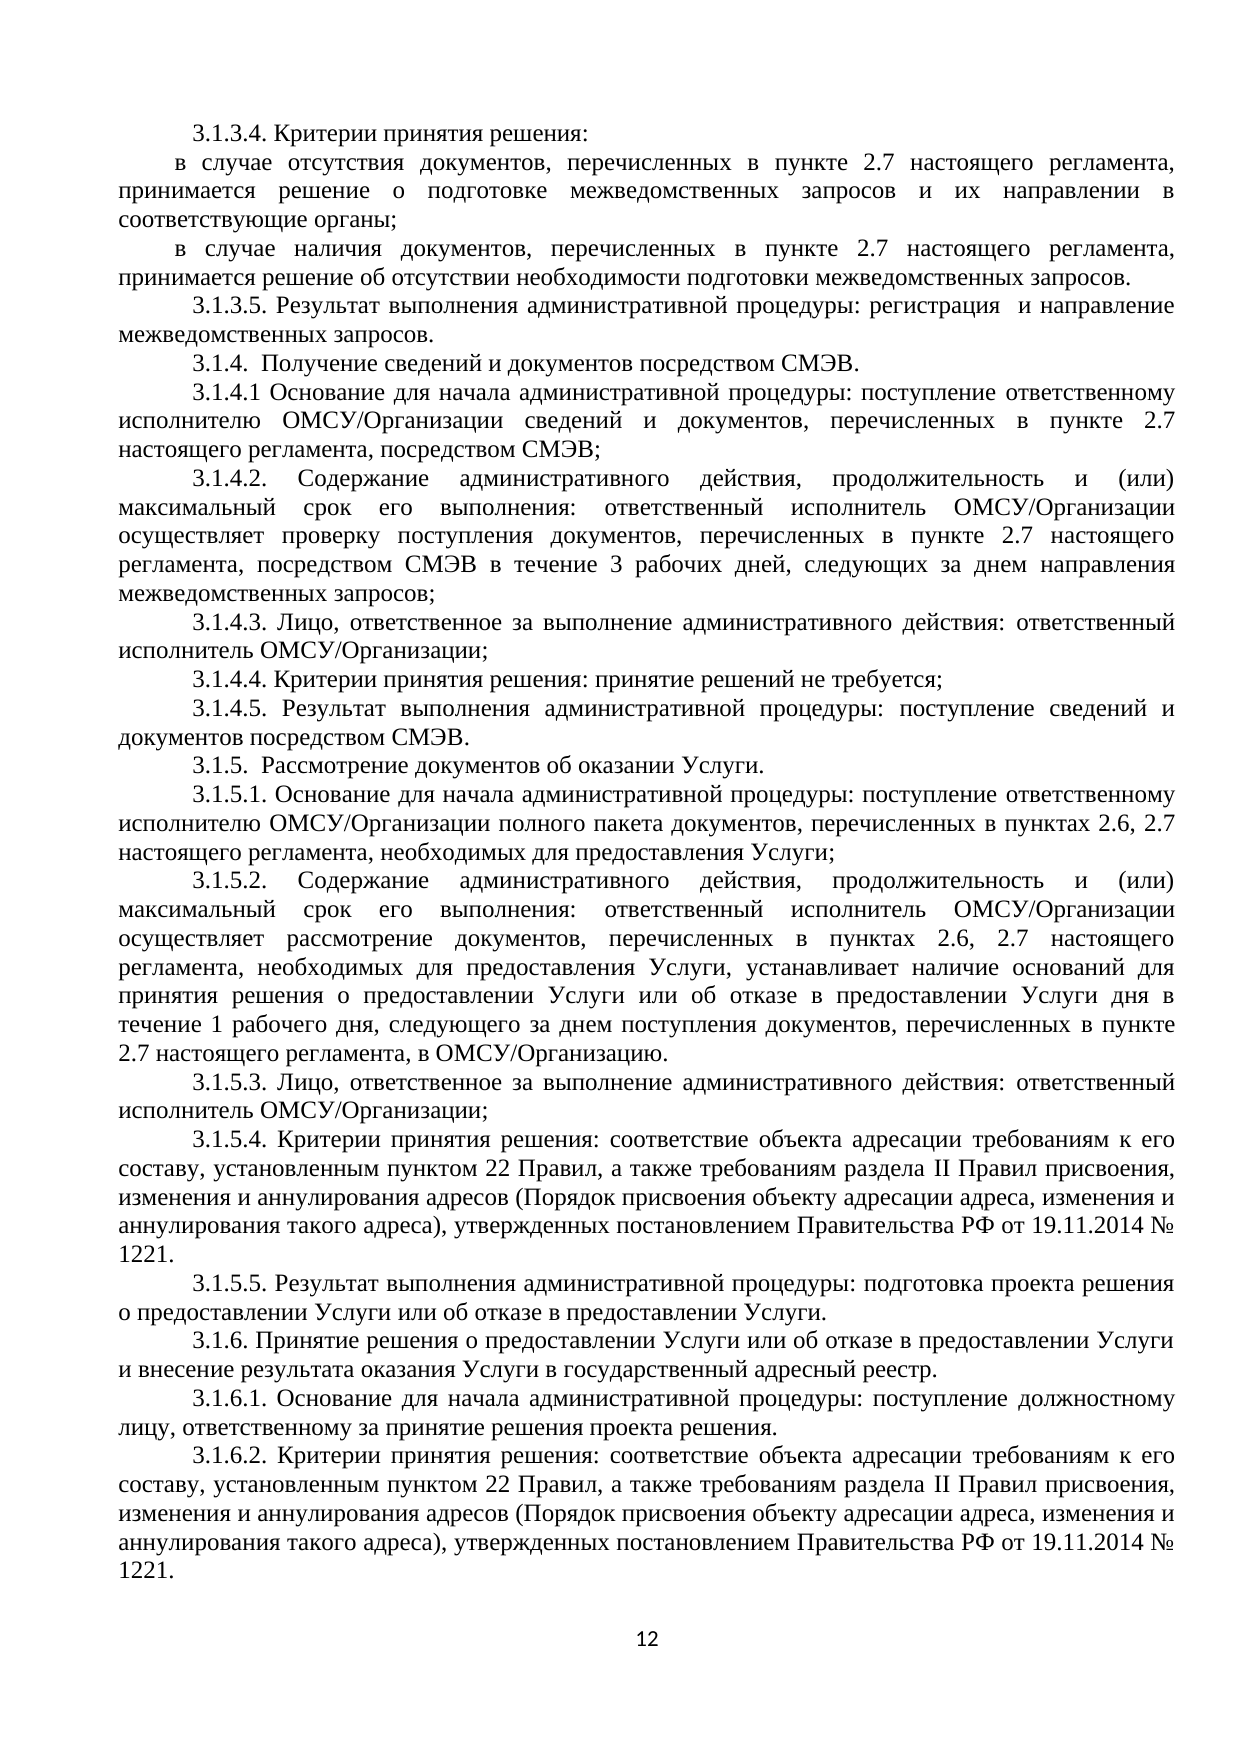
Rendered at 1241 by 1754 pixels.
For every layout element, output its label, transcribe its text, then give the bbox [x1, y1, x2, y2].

text 3.1.6.1. Основание для начала административной процедуры: поступление должностному лицу, ответственному за принятие решения проекта решения. [118, 1383, 1175, 1441]
text 3.1.3.5. Результат выполнения административной процедуры: регистрация и направление межведомственных запросов. [118, 291, 1175, 348]
text 3.1.4. Получение сведений и документов посредством СМЭВ. [118, 348, 1175, 377]
text 3.1.6. Принятие решения о предоставлении Услуги или об отказе в предоставлении Услуги и внесение результата оказания Услуги в государственный адресный реестр. [118, 1326, 1175, 1383]
text в случае наличия документов, перечисленных в пункте 2.7 настоящего регламента, принимается решение об отсутствии необходимости подготовки межведомственных запросов. [118, 233, 1175, 291]
text в случае отсутствия документов, перечисленных в пункте 2.7 настоящего регламента, принимается решение о подготовке межведомственных запросов и их направлении в соответствующие органы; [118, 147, 1175, 233]
text 3.1.4.3. Лицо, ответственное за выполнение административного действия: ответственный исполнитель ОМСУ/Организации; [118, 607, 1175, 664]
text 3.1.5.4. Критерии принятия решения: соответствие объекта адресации требованиям к его составу, установленным пунктом 22 Правил, а также требованиям раздела II Правил присвоения, изменения и аннулирования адресов (Порядок присвоения объекту адресации адреса, изменения и аннулирования такого адреса), утвержденных постановлением Правительства РФ от 19.11.2014 № 1221. [118, 1124, 1175, 1268]
text 3.1.5. Рассмотрение документов об оказании Услуги. [118, 751, 1175, 779]
text 3.1.4.5. Результат выполнения административной процедуры: поступление сведений и документов посредством СМЭВ. [118, 693, 1175, 751]
text 3.1.4.4. Критерии принятия решения: принятие решений не требуется; [118, 664, 1175, 693]
text 3.1.5.3. Лицо, ответственное за выполнение административного действия: ответственный исполнитель ОМСУ/Организации; [118, 1067, 1175, 1124]
text 3.1.5.2. Содержание административного действия, продолжительность и (или) максимальный срок его выполнения: ответственный исполнитель ОМСУ/Организации осуществляет рассмотрение документов, перечисленных в пунктах 2.6, 2.7 настоящего регламента, необходимых для предоставления Услуги, устанавливает наличие оснований для принятия решения о предоставлении Услуги или об отказе в предоставлении Услуги дня в течение 1 рабочего дня, следующего за днем поступления документов, перечисленных в пункте 2.7 настоящего регламента, в ОМСУ/Организацию. [118, 866, 1175, 1067]
text 3.1.4.2. Содержание административного действия, продолжительность и (или) максимальный срок его выполнения: ответственный исполнитель ОМСУ/Организации осуществляет проверку поступления документов, перечисленных в пункте 2.7 настоящего регламента, посредством СМЭВ в течение 3 рабочих дней, следующих за днем направления межведомственных запросов; [118, 463, 1175, 607]
text 3.1.5.1. Основание для начала административной процедуры: поступление ответственному исполнителю ОМСУ/Организации полного пакета документов, перечисленных в пунктах 2.6, 2.7 настоящего регламента, необходимых для предоставления Услуги; [118, 779, 1175, 866]
text 3.1.5.5. Результат выполнения административной процедуры: подготовка проекта решения о предоставлении Услуги или об отказе в предоставлении Услуги. [118, 1268, 1175, 1326]
text 3.1.4.1 Основание для начала административной процедуры: поступление ответственному исполнителю ОМСУ/Организации сведений и документов, перечисленных в пункте 2.7 настоящего регламента, посредством СМЭВ; [118, 377, 1175, 463]
text 3.1.6.2. Критерии принятия решения: соответствие объекта адресации требованиям к его составу, установленным пунктом 22 Правил, а также требованиям раздела II Правил присвоения, изменения и аннулирования адресов (Порядок присвоения объекту адресации адреса, изменения и аннулирования такого адреса), утвержденных постановлением Правительства РФ от 19.11.2014 № 1221. [118, 1441, 1175, 1584]
text 3.1.3.4. Критерии принятия решения: [118, 118, 1175, 147]
